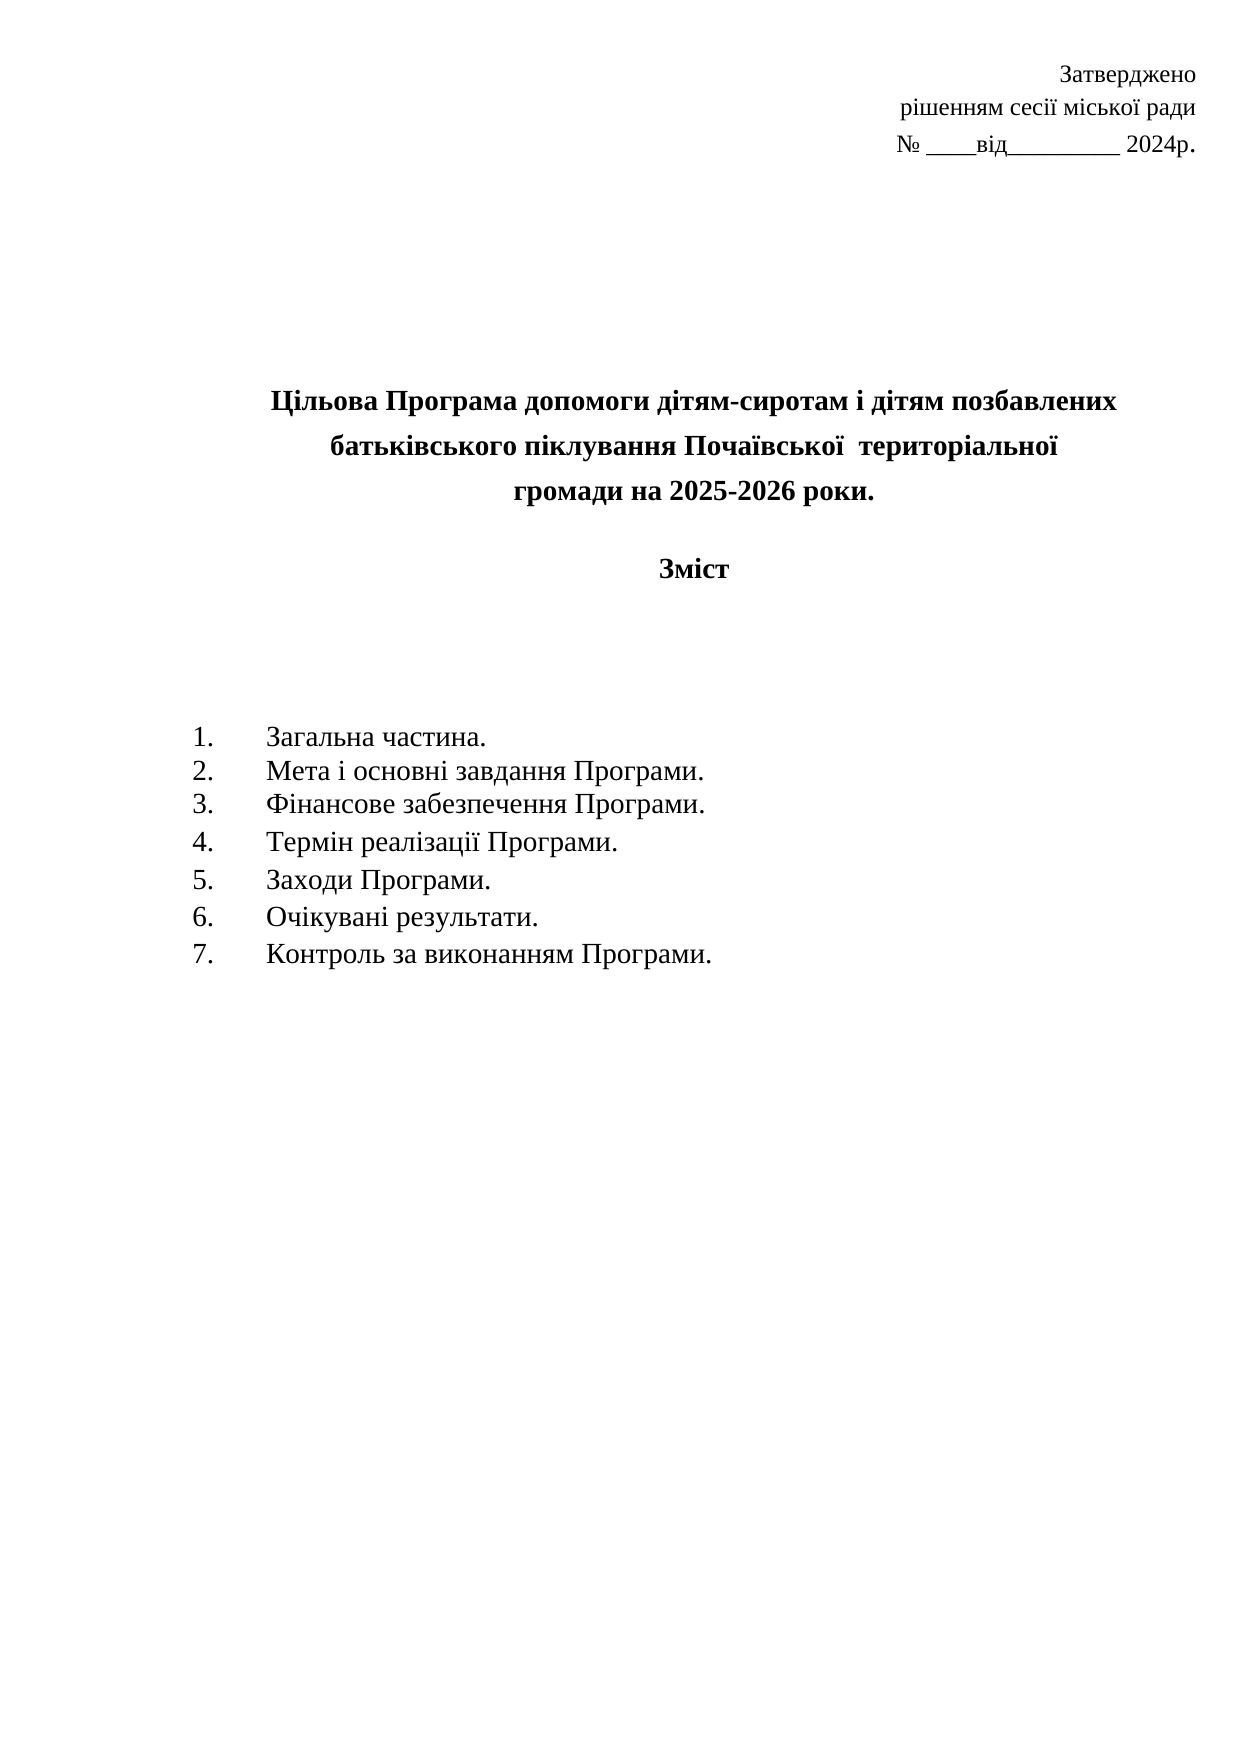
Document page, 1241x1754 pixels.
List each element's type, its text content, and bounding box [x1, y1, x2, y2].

list Термін реалізації Програми. [192, 824, 1196, 858]
text громади на 2025-2026 роки. [192, 473, 1196, 507]
list Очікувані результати. [192, 899, 1196, 933]
text рішенням сесії міської ради [192, 92, 1196, 121]
list Загальна частина. [192, 719, 1196, 753]
list Мета і основні завдання Програми. [192, 753, 1196, 786]
text № ____від_________ 2024р. [192, 125, 1196, 158]
text батьківського піклування Почаївської територіальної [192, 428, 1196, 462]
text Затверджено [192, 59, 1196, 88]
text Зміст [192, 552, 1196, 585]
list Контроль за виконанням Програми. [192, 936, 1196, 969]
list Фінансове забезпечення Програми. [192, 786, 1196, 820]
list Заходи Програми. [192, 862, 1196, 895]
text Цільова Програма допомоги дітям-сиротам і дітям позбавлених [192, 383, 1196, 417]
